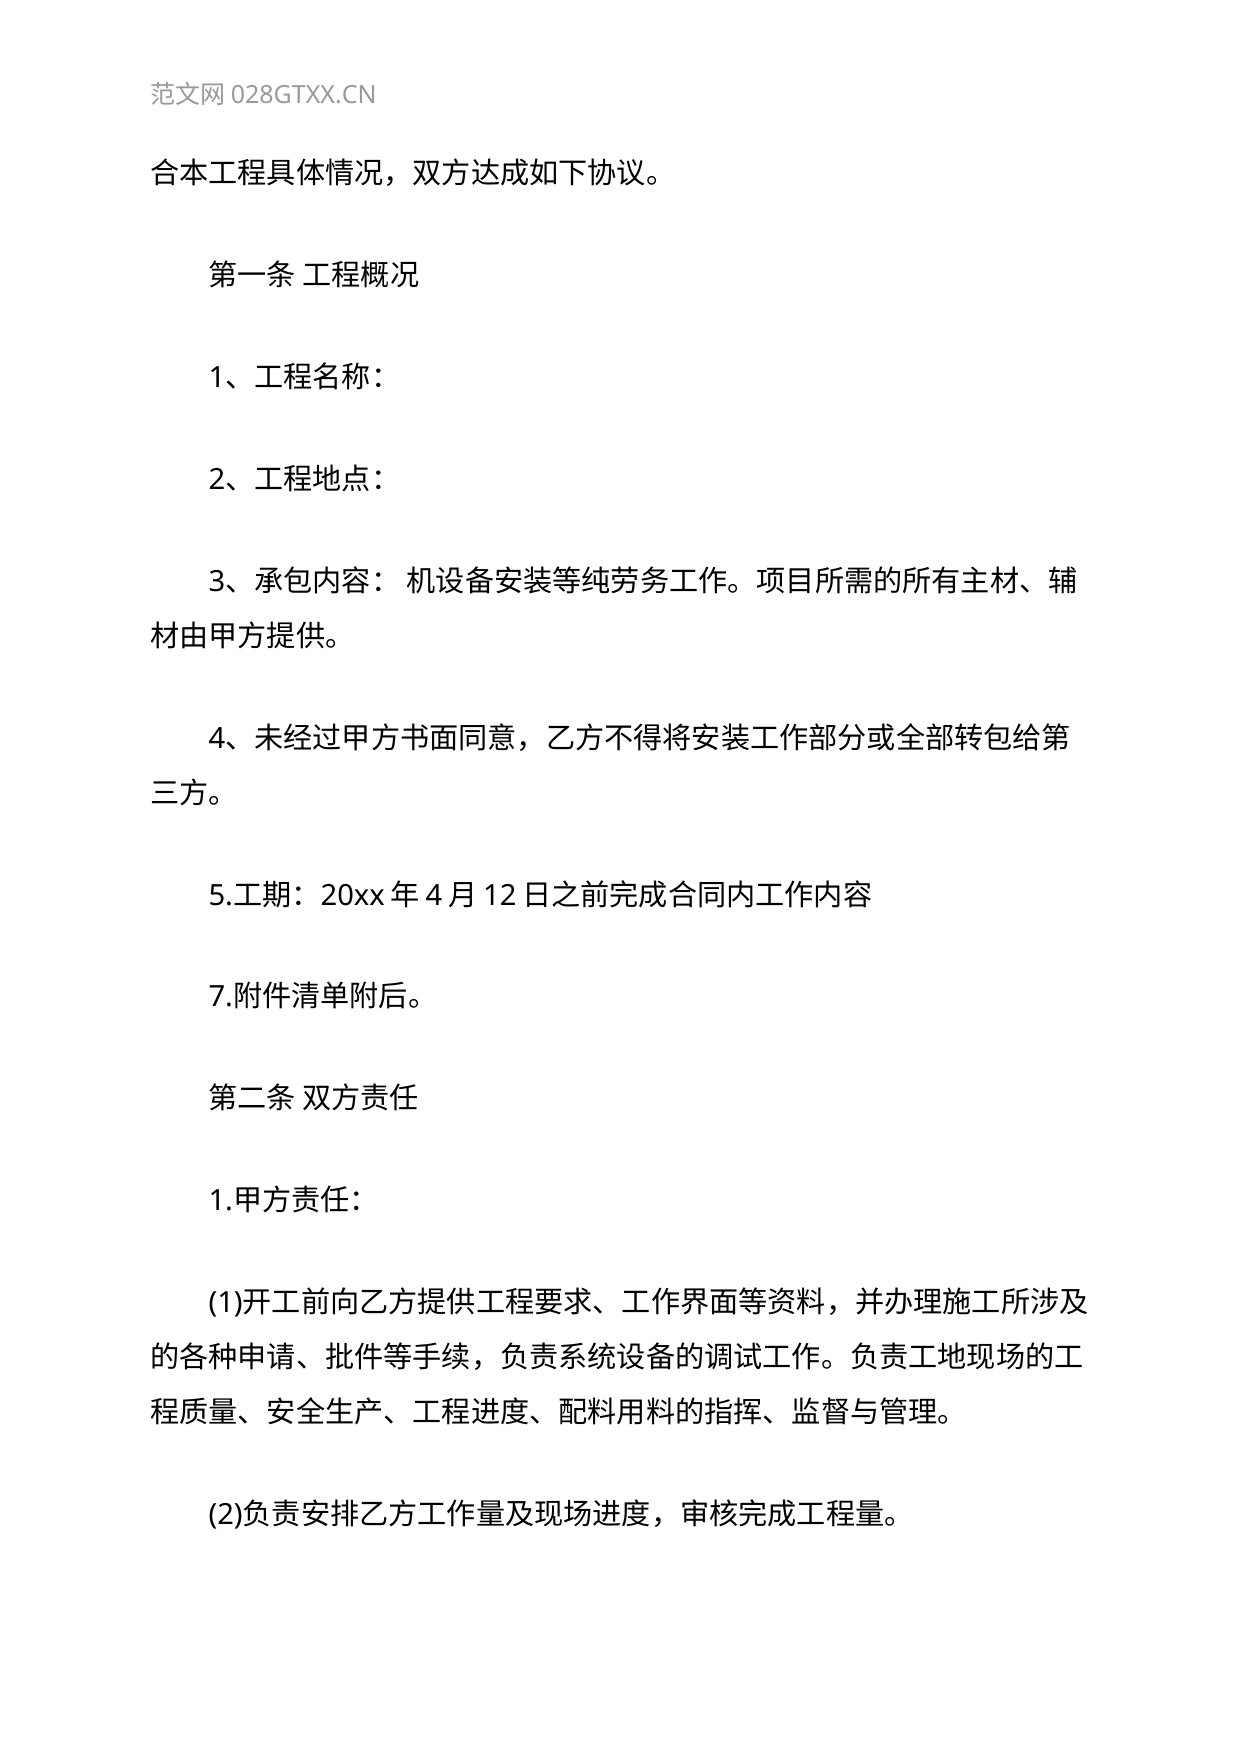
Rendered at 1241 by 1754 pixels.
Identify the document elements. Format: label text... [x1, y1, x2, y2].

text 第二条 双方责任 [150, 1075, 1090, 1117]
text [150, 150, 1090, 192]
text 1、工程名称： [150, 353, 1090, 396]
text 1.甲方责任： [150, 1177, 1090, 1219]
text (1)开工前向乙方提供工程要求、工作界面等资料，并办理施工所涉及的各种申请、批件等手续，负责系统设备的调试工作。负责工地现场的工程质量、安全生产、工程进度、配料用料的指挥、监督与管理。 [150, 1279, 1090, 1431]
text 2、工程地点： [150, 456, 1090, 498]
text 5.工期：20xx年4月12日之前完成合同内工作内容 [150, 871, 1090, 913]
text 3、承包内容： 机设备安装等纯劳务工作。项目所需的所有主材、辅材由甲方提供。 [150, 557, 1090, 655]
text 7.附件清单附后。 [150, 973, 1090, 1015]
text (2)负责安排乙方工作量及现场进度，审核完成工程量。 [150, 1490, 1090, 1533]
text 4、未经过甲方书面同意，乙方不得将安装工作部分或全部转包给第三方。 [150, 714, 1090, 812]
text 第一条 工程概况 [150, 252, 1090, 294]
